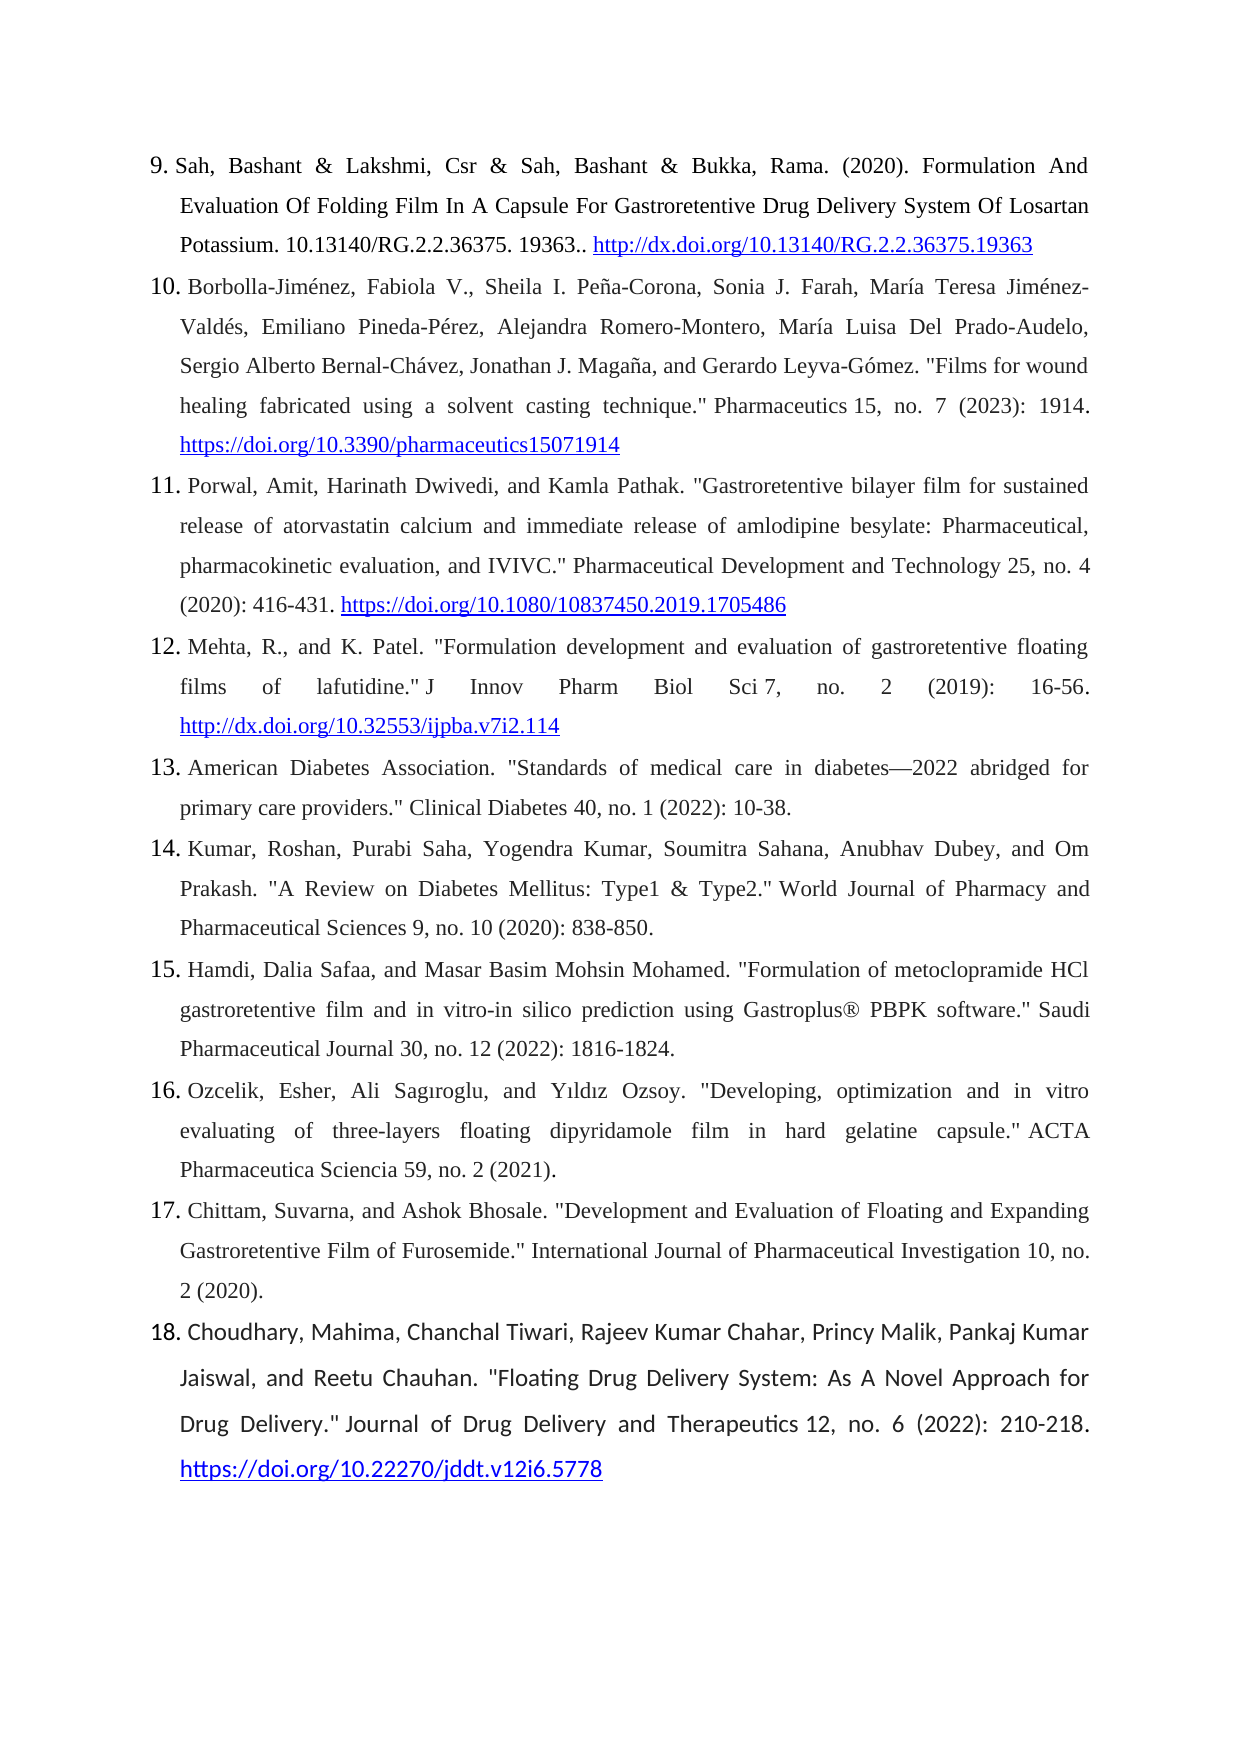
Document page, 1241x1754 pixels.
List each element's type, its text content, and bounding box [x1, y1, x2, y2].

list Chittam, Suvarna, and Ashok Bhosale. "Development and Evaluation of Floating and Expanding Gastroretentive Film of Furosemide." International Journal of Pharmaceutical Investigation 10, no. 2 (2020). [150, 1196, 1090, 1303]
list Choudhary, Mahima, Chanchal Tiwari, Rajeev Kumar Chahar, Princy Malik, Pankaj Kumar Jaiswal, and Reetu Chauhan. "Floating Drug Delivery System: As A Novel Approach for Drug Delivery." Journal of Drug Delivery and Therapeutics 12, no. 6 (2022): 210-218. https://doi.org/10.22270/jddt.v12i6.5778 [150, 1316, 1090, 1484]
list Kumar, Roshan, Purabi Saha, Yogendra Kumar, Soumitra Sahana, Anubhav Dubey, and Om Prakash. "A Review on Diabetes Mellitus: Type1 & Type2." World Journal of Pharmacy and Pharmaceutical Sciences 9, no. 10 (2020): 838-850. [150, 833, 1090, 941]
list Mehta, R., and K. Patel. "Formulation development and evaluation of gastroretentive floating films of lafutidine." J Innov Pharm Biol Sci 7, no. 2 (2019): 16-56. http://dx.doi.org/10.32553/ijpba.v7i2.114 [150, 631, 1090, 739]
list Hamdi, Dalia Safaa, and Masar Basim Mohsin Mohamed. "Formulation of metoclopramide HCl gastroretentive film and in vitro-in silico prediction using Gastroplus® PBPK software." Saudi Pharmaceutical Journal 30, no. 12 (2022): 1816-1824. [150, 954, 1090, 1062]
list Sah, Bashant & Lakshmi, Csr & Sah, Bashant & Bukka, Rama. (2020). Formulation And Evaluation Of Folding Film In A Capsule For Gastroretentive Drug Delivery System Of Losartan Potassium. 10.13140/RG.2.2.36375. 19363.. http://dx.doi.org/10.13140/RG.2.2.36375.19363 [150, 150, 1090, 258]
list Porwal, Amit, Harinath Dwivedi, and Kamla Pathak. "Gastroretentive bilayer film for sustained release of atorvastatin calcium and immediate release of amlodipine besylate: Pharmaceutical, pharmacokinetic evaluation, and IVIVC." Pharmaceutical Development and Technology 25, no. 4 (2020): 416-431. https://doi.org/10.1080/10837450.2019.1705486 [150, 471, 1090, 618]
list Ozcelik, Esher, Ali Sagıroglu, and Yıldız Ozsoy. "Developing, optimization and in vitro evaluating of three-layers floating dipyridamole film in hard gelatine capsule." ACTA Pharmaceutica Sciencia 59, no. 2 (2021). [150, 1075, 1090, 1182]
list American Diabetes Association. "Standards of medical care in diabetes—2022 abridged for primary care providers." Clinical Diabetes 40, no. 1 (2022): 10-38. [150, 752, 1090, 820]
list Borbolla-Jiménez, Fabiola V., Sheila I. Peña-Corona, Sonia J. Farah, María Teresa Jiménez-Valdés, Emiliano Pineda-Pérez, Alejandra Romero-Montero, María Luisa Del Prado-Audelo, Sergio Alberto Bernal-Chávez, Jonathan J. Magaña, and Gerardo Leyva-Gómez. "Films for wound healing fabricated using a solvent casting technique." Pharmaceutics 15, no. 7 (2023): 1914. https://doi.org/10.3390/pharmaceutics15071914 [150, 271, 1090, 457]
